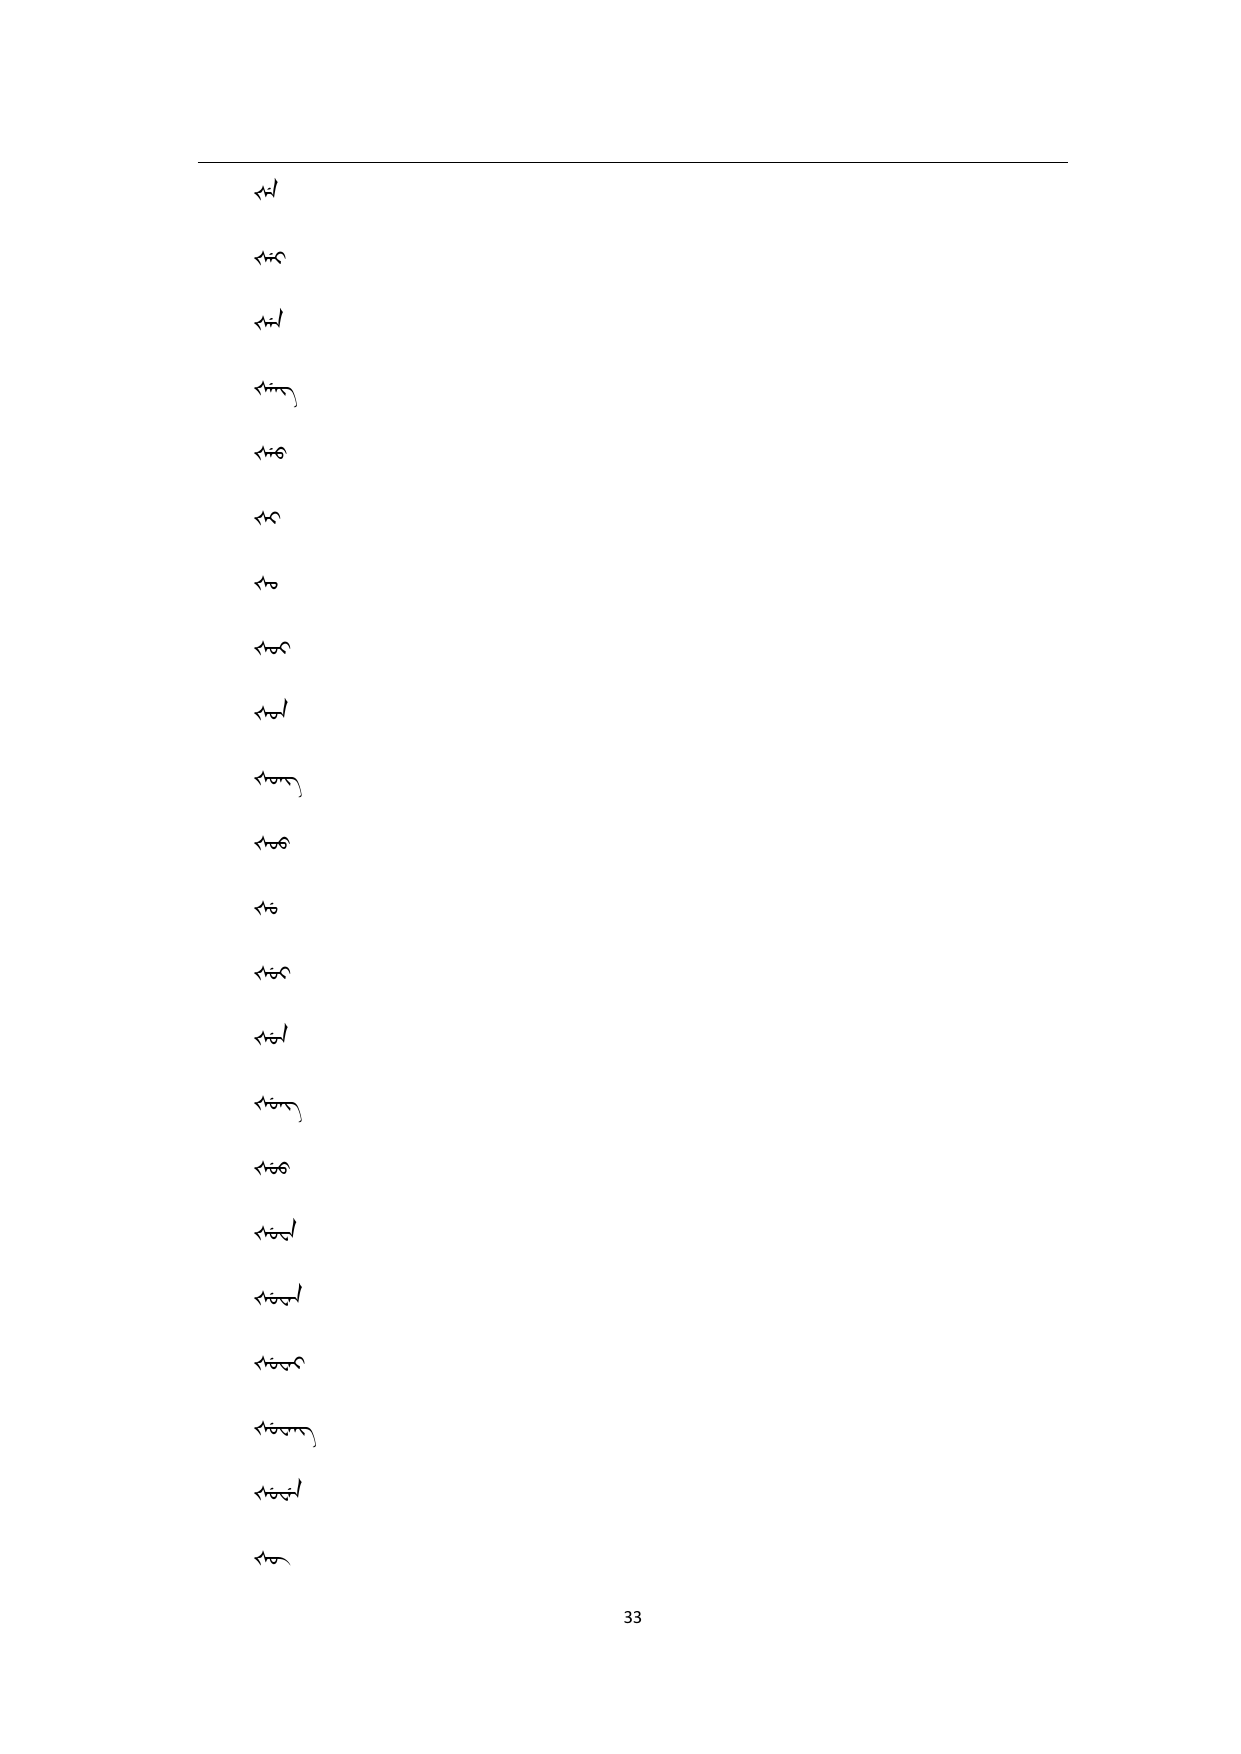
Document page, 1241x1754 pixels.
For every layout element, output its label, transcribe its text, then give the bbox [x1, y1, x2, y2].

table_cell ᡧᡝ ᡧᡝᡳ ᡧᡝᠨ ᡧᡝᠩ ᡧᡝᠣ ᡧᡳ ᡧᠣ ᡧᠣᡳ ᡧᠣᠨ ᡧᠣᠩ ᡧᠣᠣ ᡧᡠ ᡧᡠᡳ ᡧᡠᠨ ᡧᡠᠩ ᡧᡠᠣ ᡧᡠᠸᠠ ᡧᡠᠸᠠᠨ ᡧᡠᠸᠠᡳ ᡧᡠᠸᠠᠩ ᡧᡠᠸᡝᠨ ᡧᡡ [198, 163, 1068, 1593]
